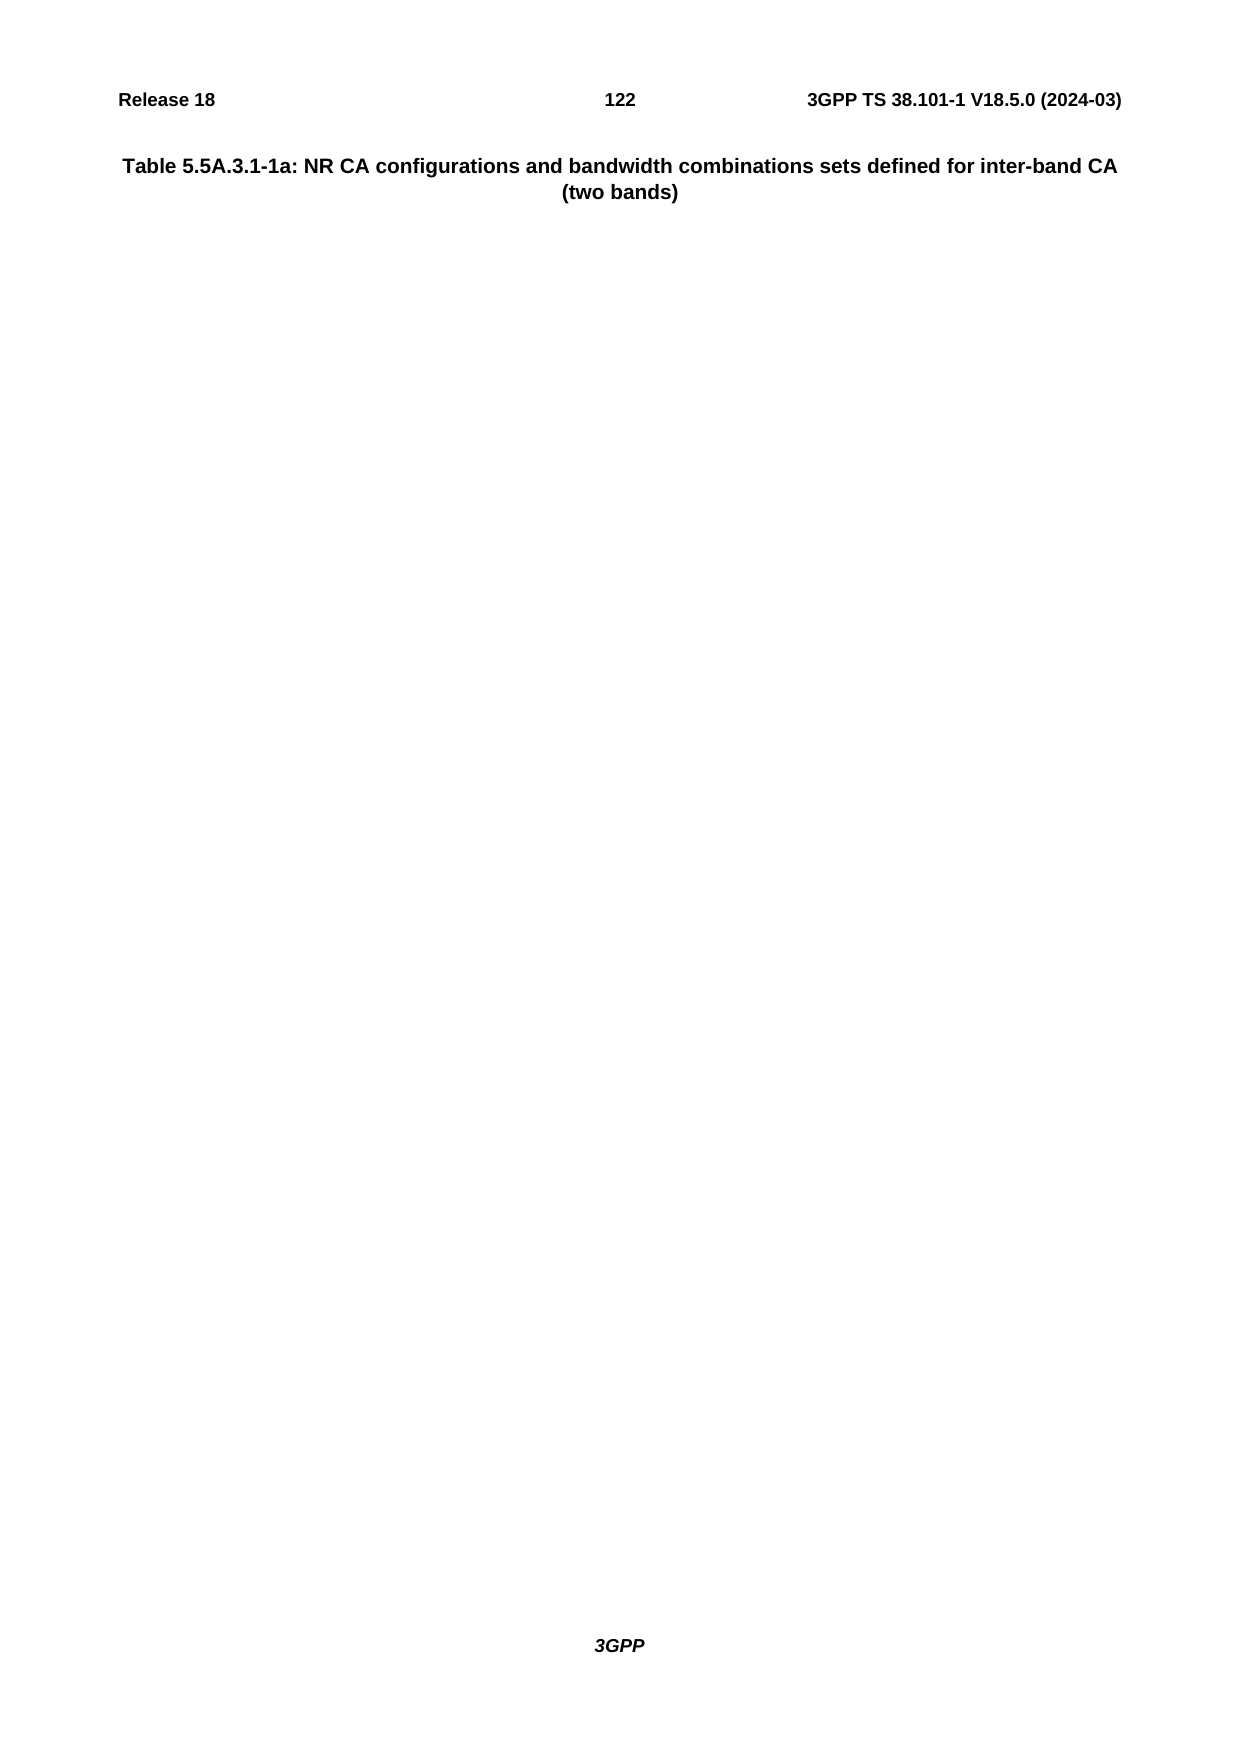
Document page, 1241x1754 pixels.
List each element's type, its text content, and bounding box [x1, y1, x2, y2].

text Table 5.5A.3.1-1a: NR CA configurations and bandwidth combinations sets defined for inter-band CA (two bands) [118, 154, 1122, 204]
